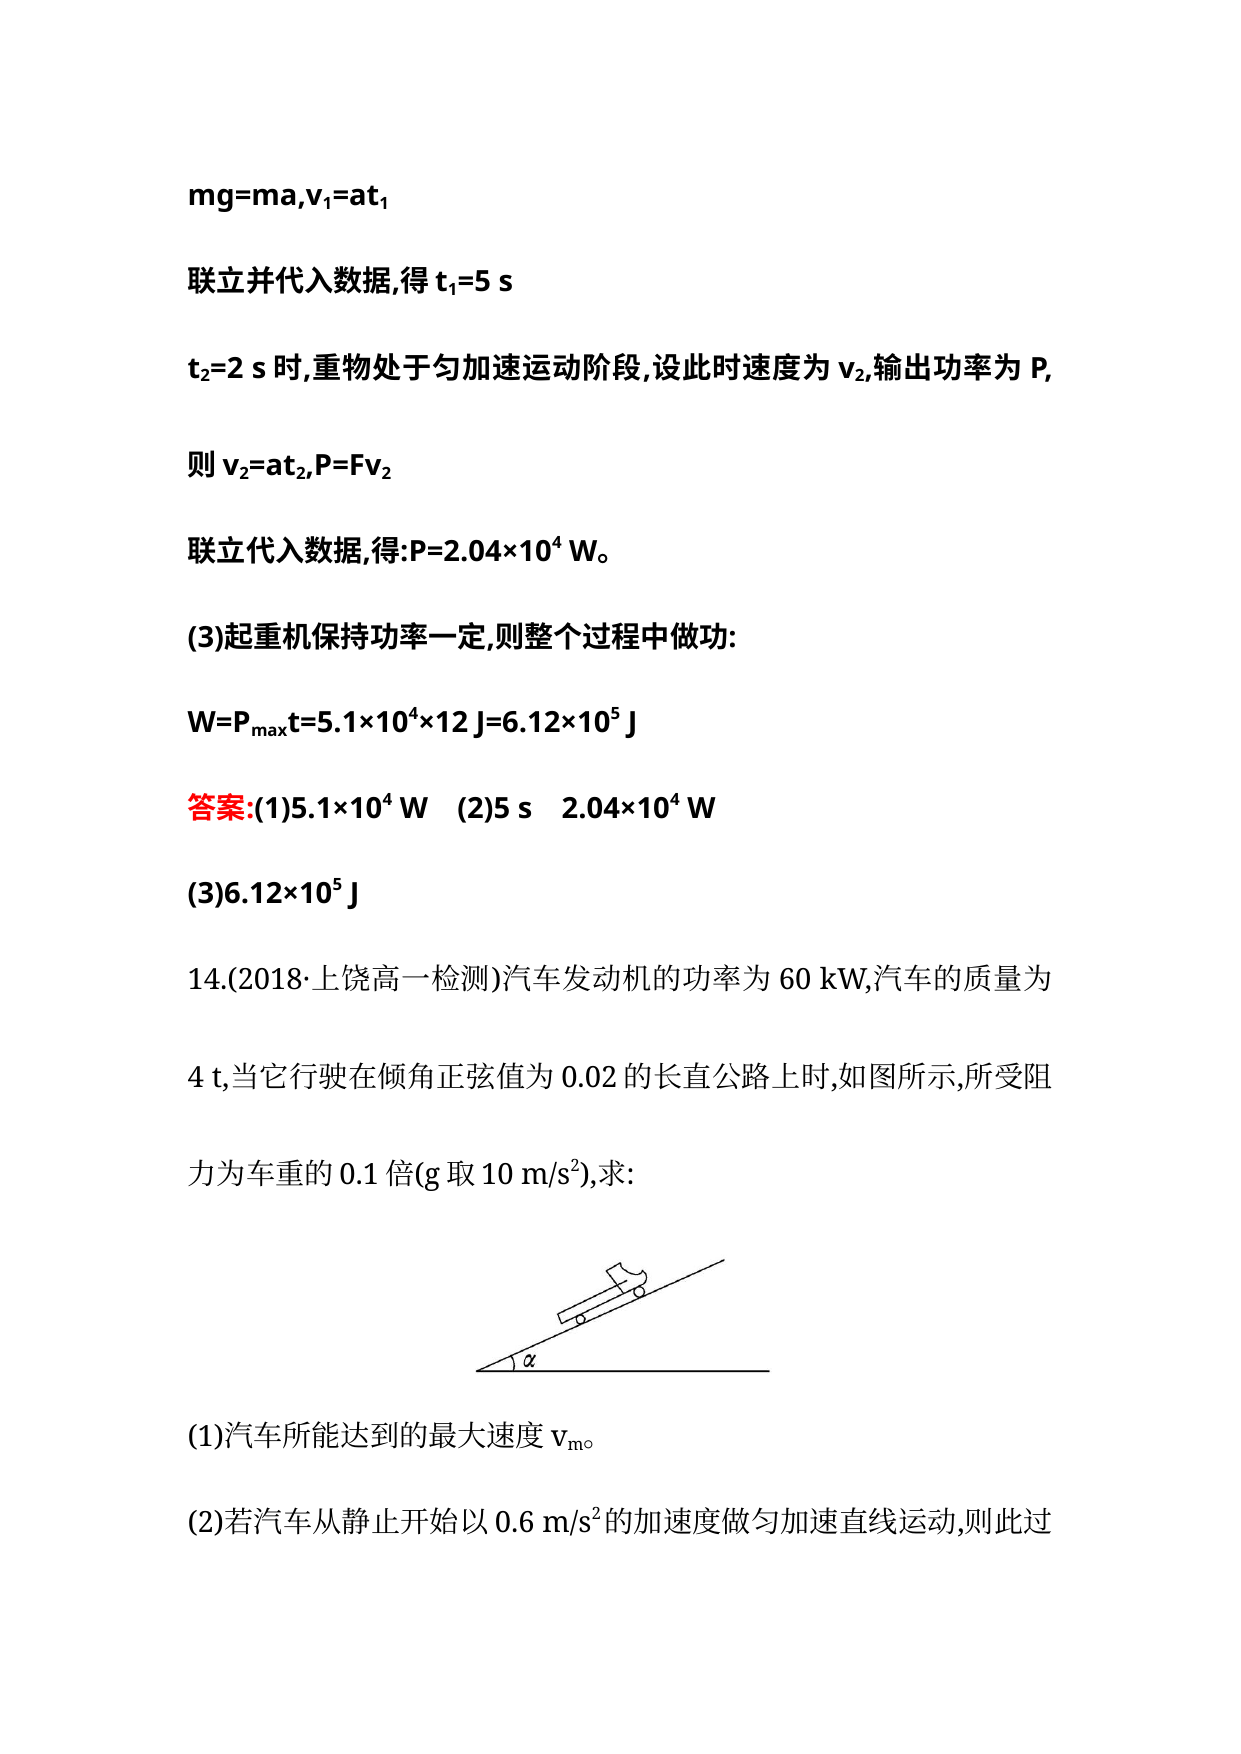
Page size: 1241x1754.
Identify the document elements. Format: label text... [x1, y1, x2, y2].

text (1)汽车所能达到的最大速度vm。 [187, 1401, 1053, 1466]
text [187, 1487, 1053, 1552]
text t2=2 s时,重物处于匀加速运动阶段,设此时速度为v2,输出功率为P,则v2=at2,P=Fv2 [187, 333, 1053, 495]
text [187, 162, 1053, 227]
text (3)起重机保持功率一定,则整个过程中做功: [187, 603, 1053, 668]
text (3)6.12×105 J [187, 860, 1053, 925]
text 联立代入数据,得:P=2.04×104 W。 [187, 517, 1053, 582]
text 答案:(1)5.1×104 W (2)5 s 2.04×104 W [187, 774, 1053, 839]
picture [463, 1225, 777, 1387]
text W=Pmaxt=5.1×104×12 J=6.12×105 J [187, 689, 1053, 754]
text 联立并代入数据,得t1=5 s [187, 247, 1053, 312]
text 14.(2018·上饶高一检测)汽车发动机的功率为60 kW,汽车的质量为4 t,当它行驶在倾角正弦值为0.02的长直公路上时,如图所示,所受阻力为车重的0.1倍(g取10 m/s2),求: [187, 944, 1053, 1204]
